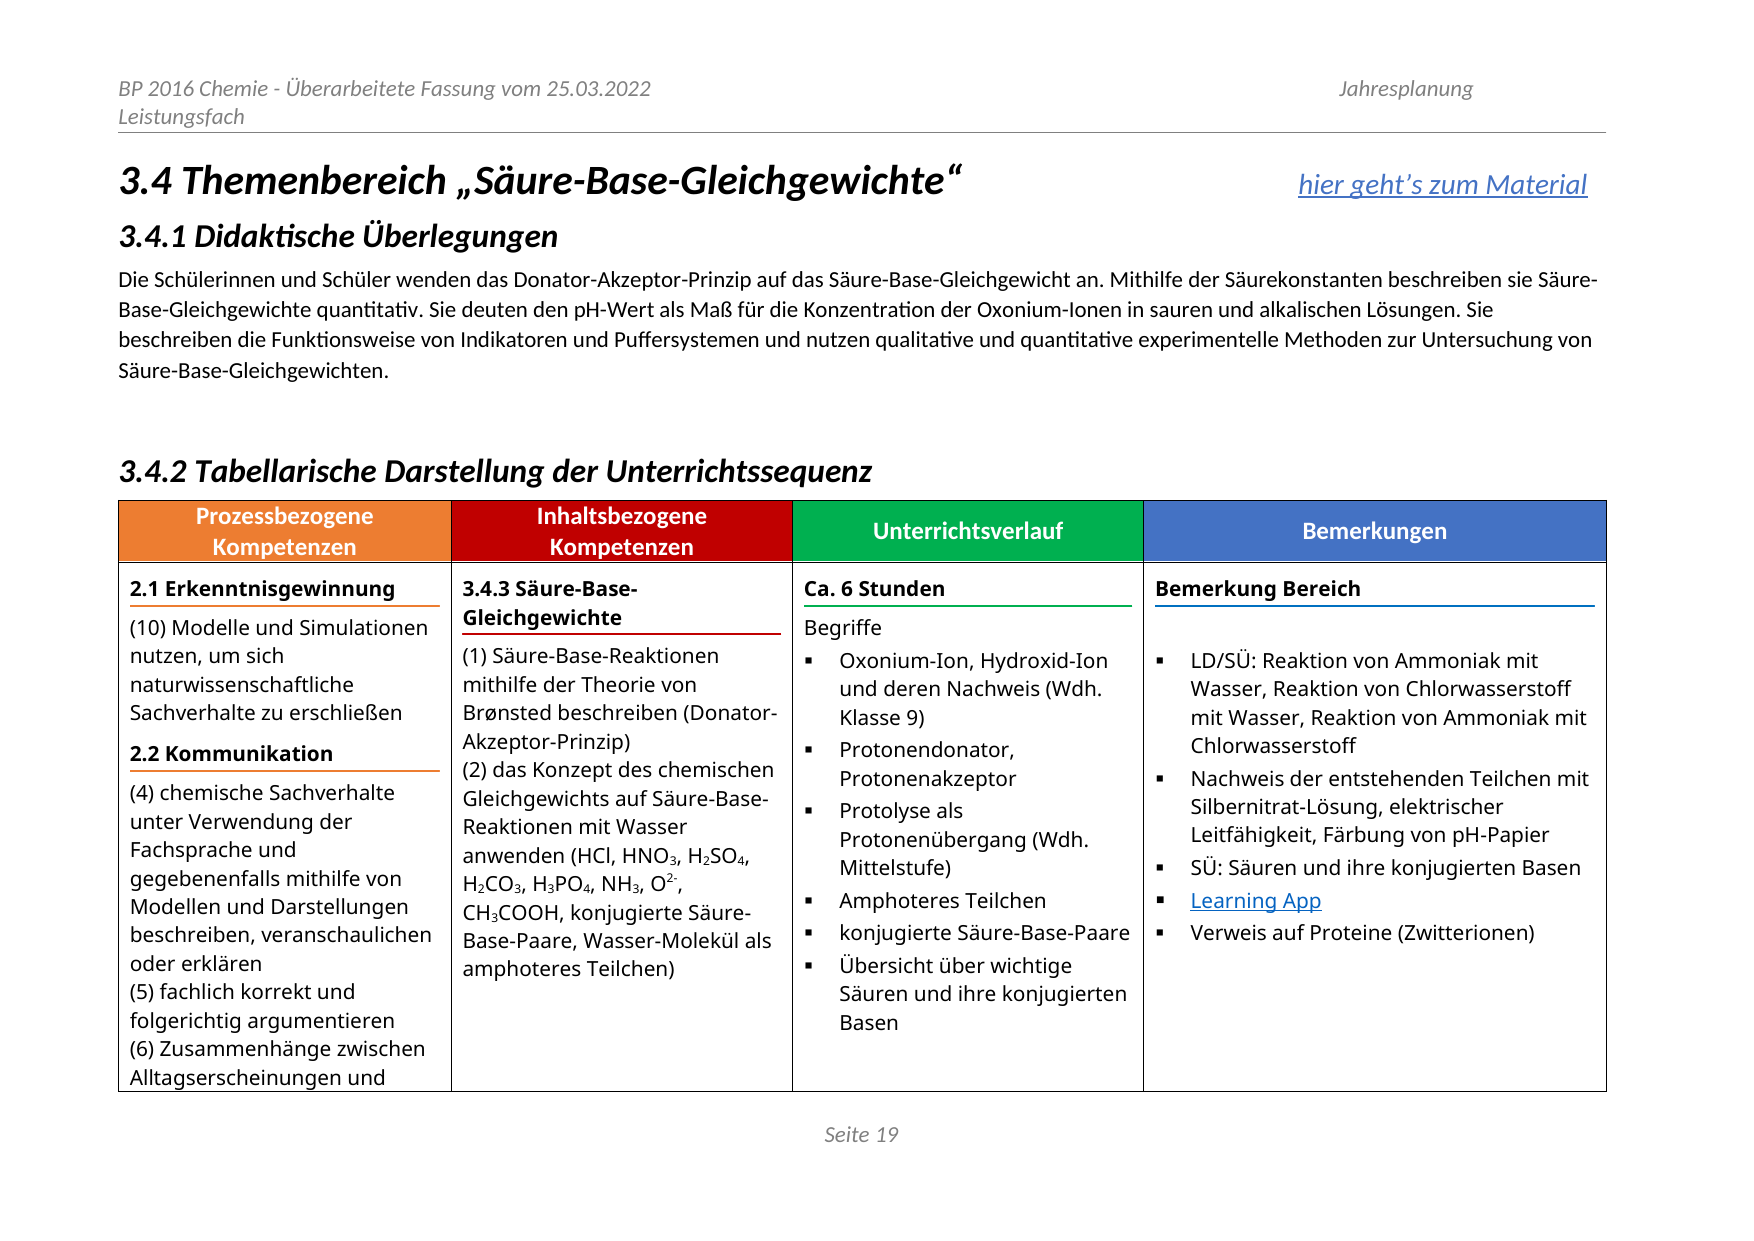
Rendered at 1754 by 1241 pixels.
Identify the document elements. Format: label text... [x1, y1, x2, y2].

list 3.4 Themenbereich „Säure-Base-Gleichgewichte“ hier geht’s zum Material [118, 154, 1606, 205]
text Die Schülerinnen und Schüler wenden das Donator-Akzeptor-Prinzip auf das Säure-Base-Gleichgewicht an. Mithilfe der Säurekonstanten beschreiben sie Säure-Base-Gleichgewichte quantitativ. Sie deuten den pH-Wert als Maß für die Konzentration der Oxonium-Ionen in sauren und alkalischen Lösungen. Sie beschreiben die Funktionsweise von Indikatoren und Puffersystemen und nutzen qualitative und quantitative experimentelle Methoden zur Untersuchung von Säure-Base-Gleichgewichten. [118, 265, 1606, 384]
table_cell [1144, 563, 1606, 1091]
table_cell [119, 563, 451, 1091]
table_header Bemerkungen [1144, 501, 1606, 561]
table_header Prozessbezogene Kompetenzen [119, 501, 451, 561]
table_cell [793, 563, 1143, 1091]
table_header Inhaltsbezogene Kompetenzen [452, 501, 792, 561]
list 3.4.1 Didaktische Überlegungen [118, 215, 1606, 256]
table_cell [452, 563, 792, 1091]
list 3.4.2 Tabellarische Darstellung der Unterrichtssequenz [118, 449, 1606, 490]
table_header Unterrichtsverlauf [793, 501, 1143, 561]
